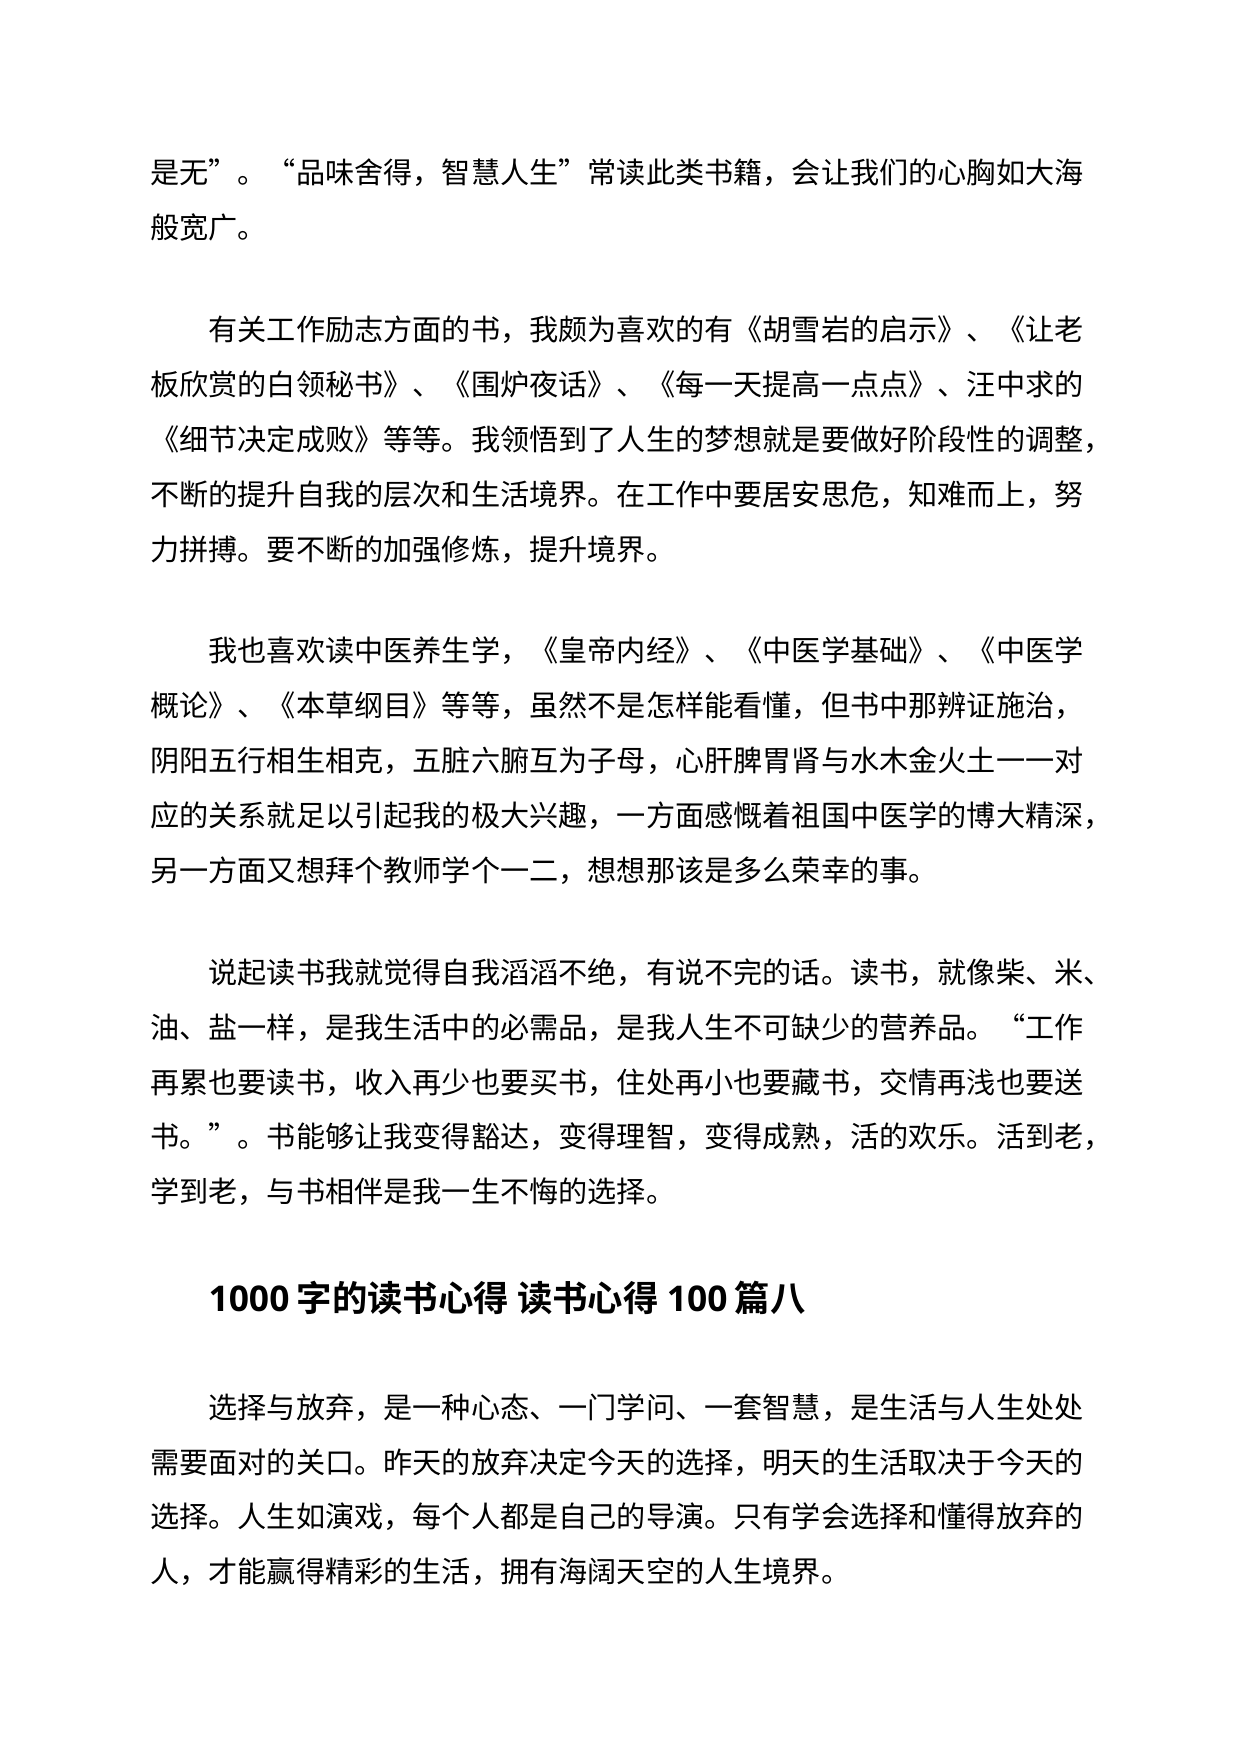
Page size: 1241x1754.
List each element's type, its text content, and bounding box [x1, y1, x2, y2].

text 说起读书我就觉得自我滔滔不绝，有说不完的话。读书，就像柴、米、油、盐一样，是我生活中的必需品，是我人生不可缺少的营养品。“工作再累也要读书，收入再少也要买书，住处再小也要藏书，交情再浅也要送书。”。书能够让我变得豁达，变得理智，变得成熟，活的欢乐。活到老，学到老，与书相伴是我一生不悔的选择。 [150, 949, 1090, 1211]
text 选择与放弃，是一种心态、一门学问、一套智慧，是生活与人生处处需要面对的关口。昨天的放弃决定今天的选择，明天的生活取决于今天的选择。人生如演戏，每个人都是自己的导演。只有学会选择和懂得放弃的人，才能赢得精彩的生活，拥有海阔天空的人生境界。 [150, 1384, 1090, 1591]
text 1000字的读书心得 读书心得 100篇八 [150, 1271, 1090, 1322]
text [150, 150, 1090, 247]
text 有关工作励志方面的书，我颇为喜欢的有《胡雪岩的启示》、《让老板欣赏的白领秘书》、《围炉夜话》、《每一天提高一点点》、汪中求的《细节决定成败》等等。我领悟到了人生的梦想就是要做好阶段性的调整，不断的提升自我的层次和生活境界。在工作中要居安思危，知难而上，努力拼搏。要不断的加强修炼，提升境界。 [150, 307, 1090, 568]
text 我也喜欢读中医养生学，《皇帝内经》、《中医学基础》、《中医学概论》、《本草纲目》等等，虽然不是怎样能看懂，但书中那辨证施治，阴阳五行相生相克，五脏六腑互为子母，心肝脾胃肾与水木金火土一一对应的关系就足以引起我的极大兴趣，一方面感慨着祖国中医学的博大精深，另一方面又想拜个教师学个一二，想想那该是多么荣幸的事。 [150, 628, 1090, 890]
